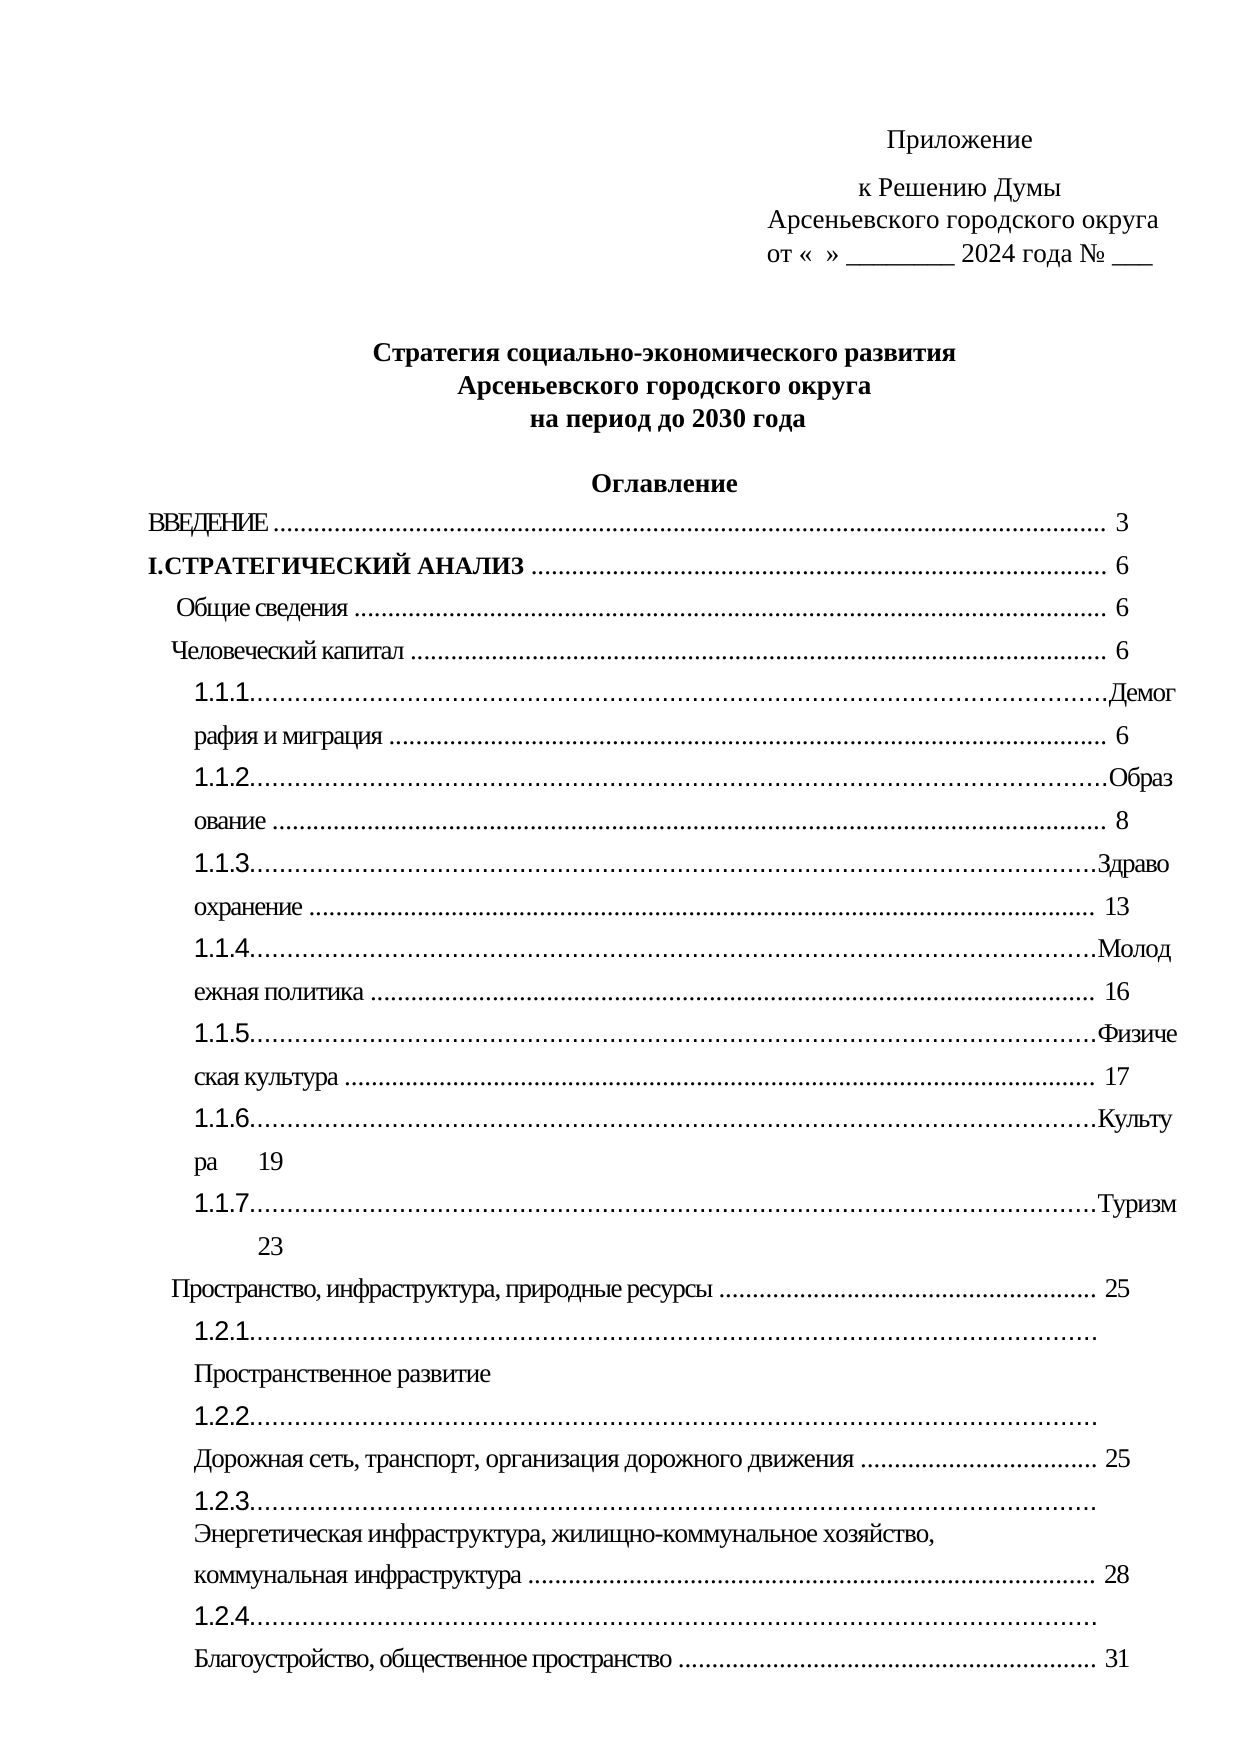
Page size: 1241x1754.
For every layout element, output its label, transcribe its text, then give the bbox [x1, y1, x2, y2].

list Энергетическая инфраструктура, жилищно-коммунальное хозяйство, [194, 1485, 1181, 1549]
list Пространственное развитие [194, 1306, 1181, 1391]
text от « » ________ 2024 года № ___ [738, 236, 1181, 269]
list Туризм 23 [194, 1179, 1181, 1264]
list Здравоохранение 13 [194, 838, 1181, 923]
text ВВЕДЕНИЕ 3 [148, 498, 1181, 540]
text Оглавление [148, 467, 1181, 498]
text коммунальная инфраструктура 28 [194, 1557, 1181, 1589]
list Благоустройство, общественное пространство 31 [194, 1591, 1181, 1676]
list Культура 19 [194, 1093, 1181, 1178]
text на период до 2030 года [148, 401, 1181, 434]
text Арсеньевского городского округа [738, 203, 1181, 236]
text I. СТРАТЕГИЧЕСКИЙ АНАЛИЗ 6 [148, 540, 1181, 583]
list Молодежная политика 16 [194, 923, 1181, 1008]
list Демография и миграция 6 [194, 668, 1181, 753]
text Приложение [738, 123, 1181, 154]
list Физическая культура 17 [194, 1008, 1181, 1093]
list Дорожная сеть, транспорт, организация дорожного движения 25 [194, 1391, 1181, 1476]
text Общие сведения 6 [176, 583, 1181, 625]
text Стратегия социально-экономического развития [148, 335, 1181, 368]
text Арсеньевского городского округа [148, 368, 1181, 401]
list Образование 8 [194, 753, 1181, 838]
text к Решению Думы [738, 169, 1181, 203]
text Человеческий капитал 6 [171, 625, 1181, 668]
text Пространство, инфраструктура, природные ресурсы 25 [171, 1264, 1181, 1306]
